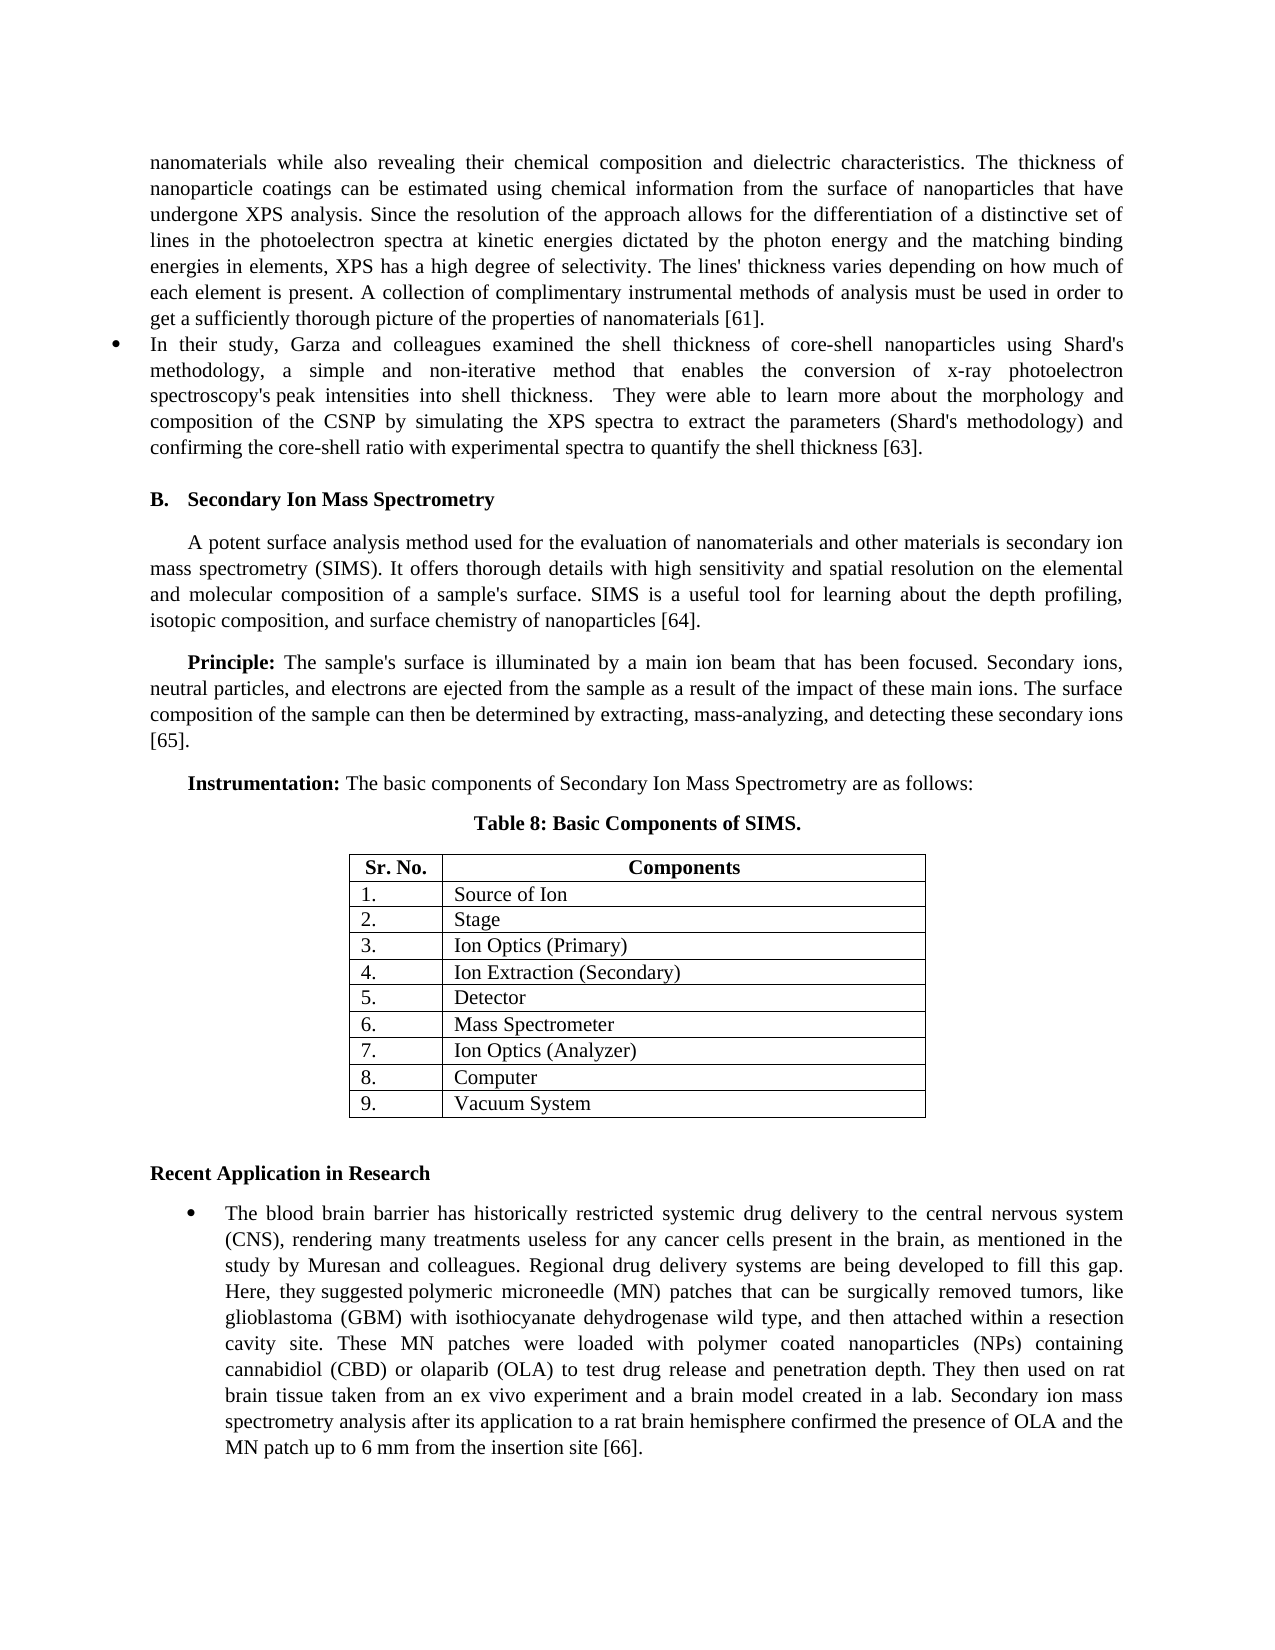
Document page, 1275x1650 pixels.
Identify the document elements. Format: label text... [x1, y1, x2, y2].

table_cell 1. [350, 882, 442, 906]
list The blood brain barrier has historically restricted systemic drug delivery to the central nervous system (CNS), rendering many treatments useless for any cancer cells present in the brain, as mentioned in the study by Muresan and colleagues. Regional drug delivery systems are being developed to fill this gap. Here, they suggested polymeric microneedle (MN) patches that can be surgically removed tumors, like glioblastoma (GBM) with isothiocyanate dehydrogenase wild type, and then attached within a resection cavity site. These MN patches were loaded with polymer coated nanoparticles (NPs) containing cannabidiol (CBD) or olaparib (OLA) to test drug release and penetration depth. They then used on rat brain tissue taken from an ex vivo experiment and a brain model created in a lab. Secondary ion mass spectrometry analysis after its application to a rat brain hemisphere confirmed the presence of OLA and the MN patch up to 6 mm from the insertion site [66]. [187, 1201, 1125, 1459]
text Table 8: Basic Components of SIMS. [150, 811, 1125, 835]
table_cell Ion Extraction (Secondary) [443, 960, 925, 984]
table_cell Ion Optics (Analyzer) [443, 1038, 925, 1064]
text A potent surface analysis method used for the evaluation of nanomaterials and other materials is secondary ion mass spectrometry (SIMS). It offers thorough details with high sensitivity and spatial resolution on the elemental and molecular composition of a sample's surface. SIMS is a useful tool for learning about the depth profiling, isotopic composition, and surface chemistry of nanoparticles [64]. [150, 530, 1125, 632]
table_cell 9. [350, 1091, 442, 1117]
text Recent Application in Research [150, 1161, 1125, 1184]
table_cell 5. [350, 985, 442, 1011]
table_cell 4. [350, 960, 442, 984]
text Principle: The sample's surface is illuminated by a main ion beam that has been focused. Secondary ions, neutral particles, and electrons are ejected from the sample as a result of the impact of these main ions. The surface composition of the sample can then be determined by extracting, mass-analyzing, and detecting these secondary ions [65]. [150, 650, 1125, 752]
list In their study, Garza and colleagues examined the shell thickness of core-shell nanoparticles using Shard's methodology, a simple and non-iterative method that enables the conversion of x-ray photoelectron spectroscopy's peak intensities into shell thickness. They were able to learn more about the morphology and composition of the CSNP by simulating the XPS spectra to extract the parameters (Shard's methodology) and confirming the core-shell ratio with experimental spectra to quantify the shell thickness [63]. [112, 332, 1125, 459]
table_cell Source of Ion [443, 882, 925, 906]
table_cell Detector [443, 985, 925, 1011]
table_cell Mass Spectrometer [443, 1012, 925, 1037]
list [112, 150, 1125, 330]
table_cell Ion Optics (Primary) [443, 933, 925, 959]
table_cell 7. [350, 1038, 442, 1064]
table_cell Vacuum System [443, 1091, 925, 1117]
table_cell 6. [350, 1012, 442, 1037]
table_cell 8. [350, 1065, 442, 1090]
list Secondary Ion Mass Spectrometry [150, 487, 1125, 511]
table_cell 2. [350, 907, 442, 932]
table_cell 3. [350, 933, 442, 959]
table_cell Computer [443, 1065, 925, 1090]
table_header Components [443, 855, 925, 881]
text Instrumentation: The basic components of Secondary Ion Mass Spectrometry are as follows: [150, 771, 1125, 795]
table_cell Stage [443, 907, 925, 932]
table_header Sr. No. [350, 855, 442, 881]
